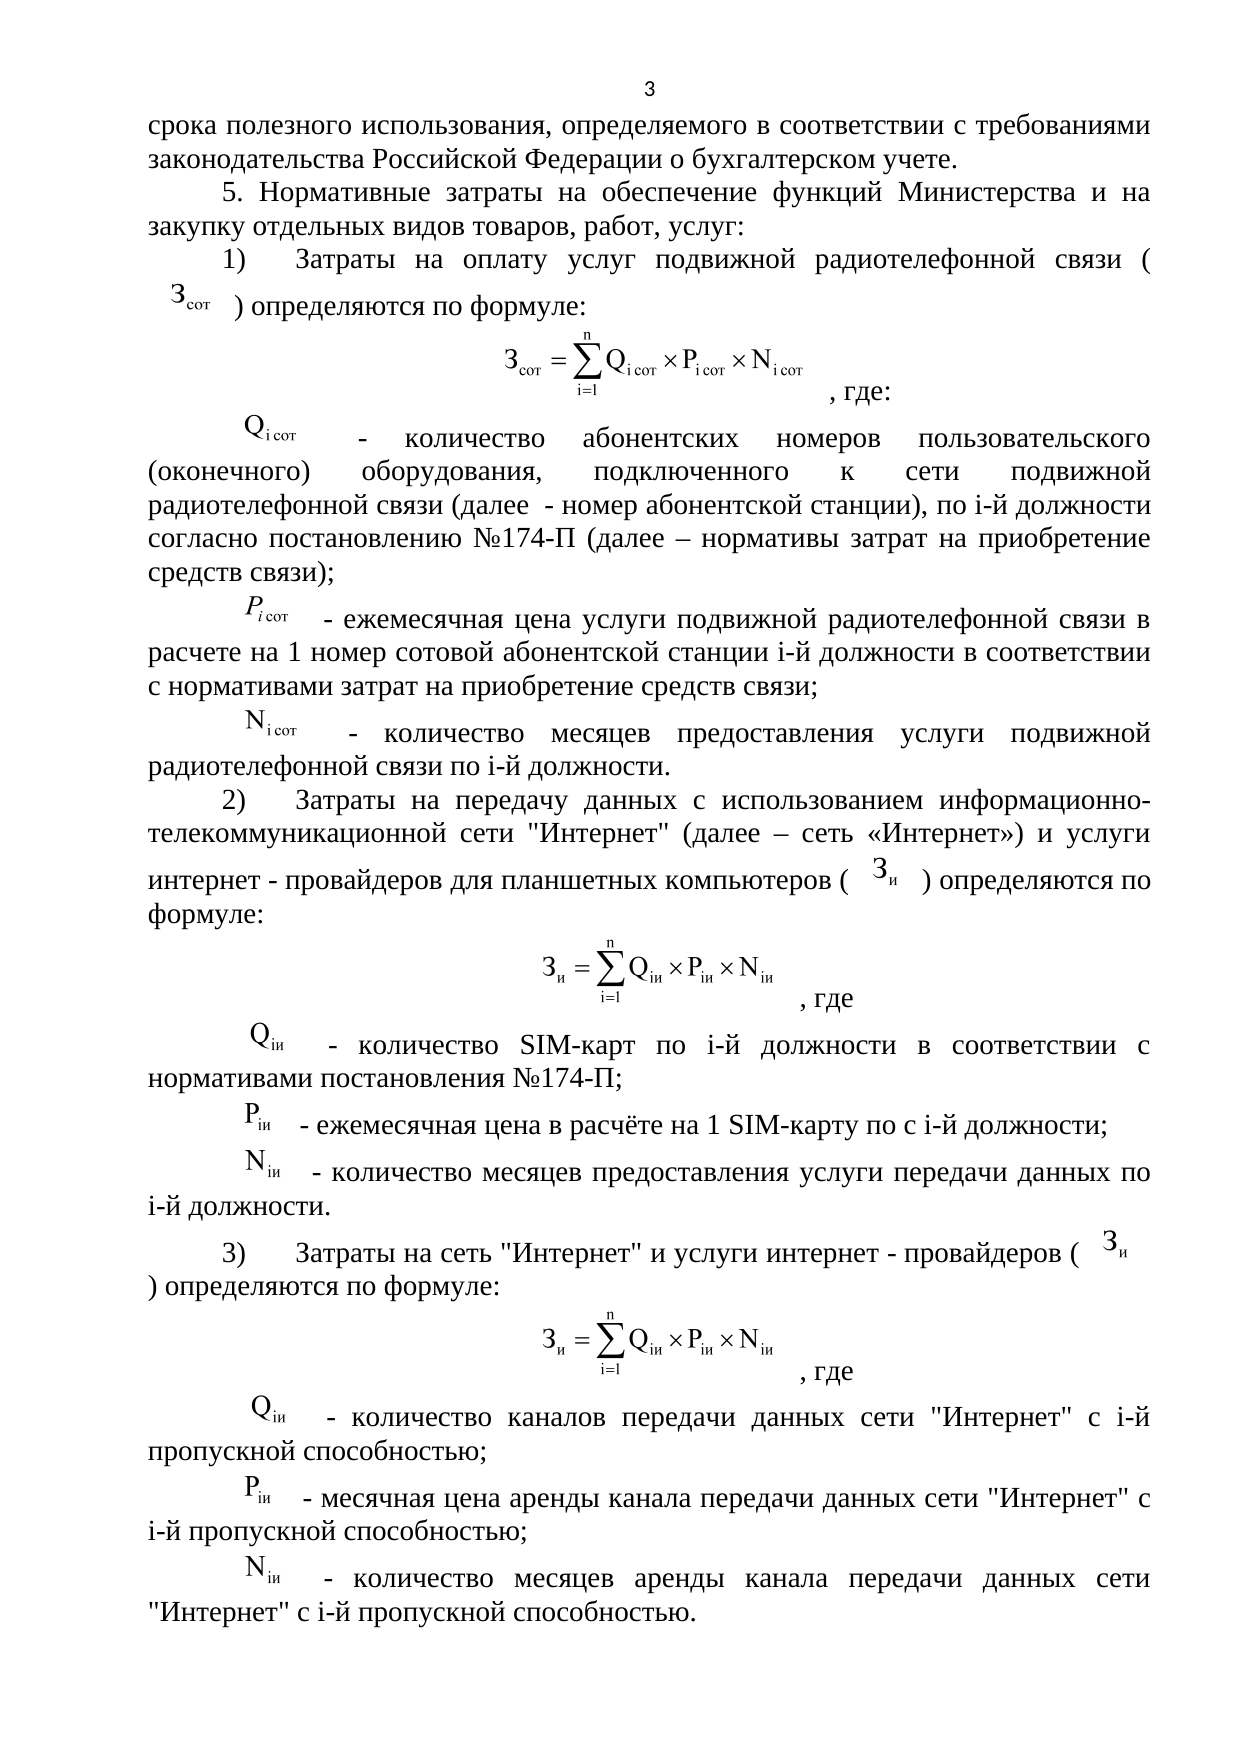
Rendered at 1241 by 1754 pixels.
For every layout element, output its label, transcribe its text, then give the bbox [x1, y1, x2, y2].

text - ежемесячная цена в расчёте на 1 SIM-карту по с i-й должности; [148, 1094, 1152, 1141]
picture [1098, 1221, 1133, 1262]
picture [246, 1013, 290, 1055]
picture [538, 929, 781, 1008]
text - ежемесячная цена услуги подвижной радиотелефонной связи в расчете на 1 номер сотовой абонентской станции i-й должности в соответствии с нормативами затрат на приобретение средств связи; [148, 587, 1152, 701]
list Затраты на оплату услуг подвижной радиотелефонной связи () определяются по формуле: [148, 242, 1152, 322]
picture [868, 848, 903, 890]
picture [240, 587, 294, 628]
picture [240, 1466, 275, 1508]
picture [240, 406, 302, 447]
picture [240, 1094, 275, 1135]
picture [240, 1547, 285, 1588]
text - количество каналов передачи данных сети "Интернет" с i-й пропускной способностью; [148, 1386, 1152, 1467]
text , где [148, 929, 1152, 1014]
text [148, 107, 1152, 174]
picture [538, 1301, 781, 1380]
text - количество абонентских номеров пользовательского (оконечного) оборудования, подключенного к сети подвижной радиотелефонной связи (далее1- номер абонентской станции), по i-й должности согласно постановлению №174-П (далее – нормативы затрат на приобретение средств связи); [148, 406, 1152, 587]
list Затраты на сеть "Интернет" и услуги интернет - провайдеров () определяются по формуле: [148, 1221, 1152, 1302]
text - месячная цена аренды канала передачи данных сети "Интернет" с i-й пропускной способностью; [148, 1467, 1152, 1547]
text 5. Нормативные затраты на обеспечение функций Министерства и на закупку отдельных видов товаров, работ, услуг: [148, 174, 1152, 242]
picture [247, 1386, 292, 1427]
picture [240, 1141, 285, 1182]
picture [500, 322, 811, 401]
text - количество SIM-карт по i-й должности в соответствии с нормативами постановления №174-П; [148, 1014, 1152, 1094]
text , где [148, 1302, 1152, 1386]
text - количество месяцев аренды канала передачи данных сети "Интернет" с i-й пропускной способностью. [148, 1547, 1152, 1627]
picture [240, 701, 303, 742]
list Затраты на передачу данных с использованием информационно-телекоммуникационной сети "Интернет" (далее – сеть «Интернет») и услуги интернет - провайдеров для планшетных компьютеров () определяются по формуле: [148, 782, 1152, 929]
text - количество месяцев предоставления услуги подвижной радиотелефонной связи по i-й должности. [148, 701, 1152, 782]
text - количество месяцев предоставления услуги передачи данных по i-й должности. [148, 1141, 1152, 1221]
picture [166, 275, 215, 316]
